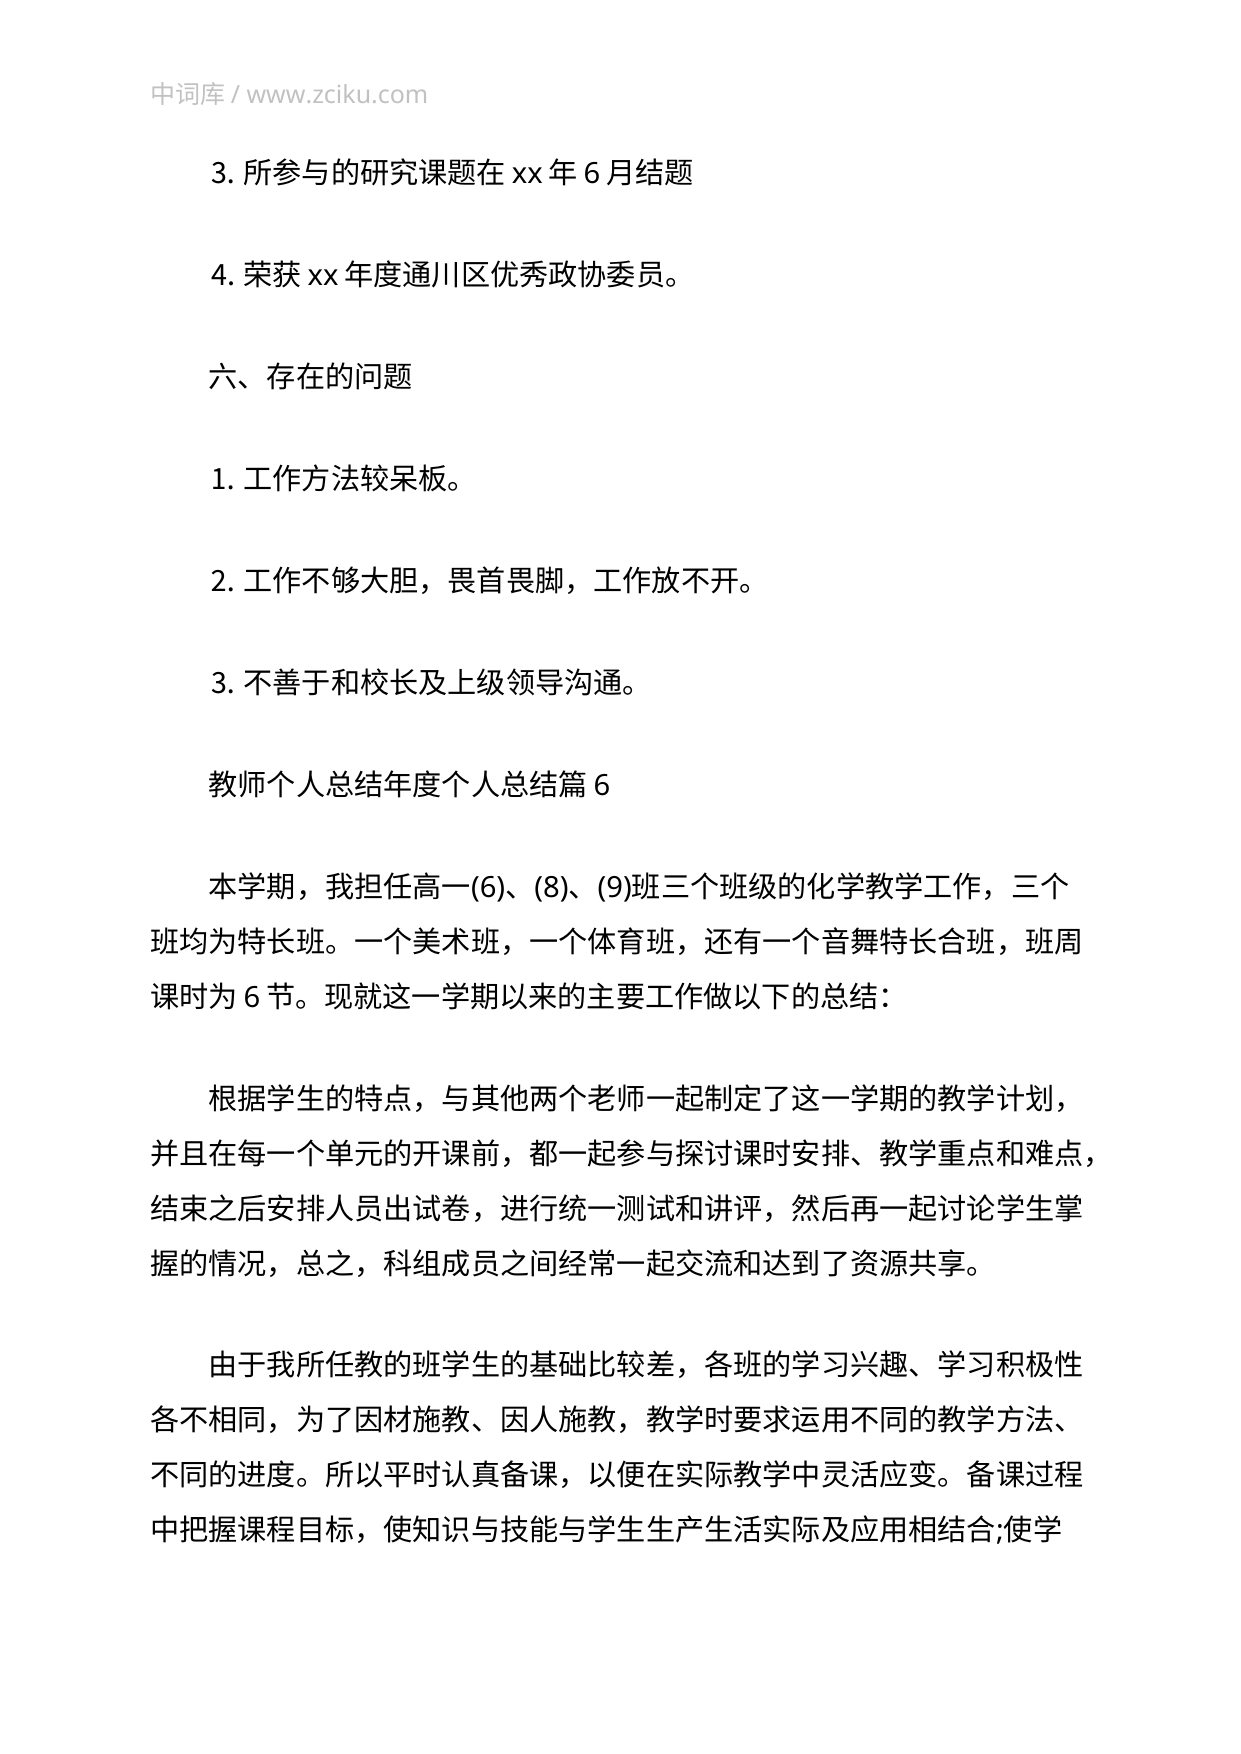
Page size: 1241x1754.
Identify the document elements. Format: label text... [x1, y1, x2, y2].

text 本学期，我担任高一(6)、(8)、(9)班三个班级的化学教学工作，三个班均为特长班。一个美术班，一个体育班，还有一个音舞特长合班，班周课时为6节。现就这一学期以来的主要工作做以下的总结： [150, 864, 1090, 1016]
text ⒋荣获xx年度通川区优秀政协委员。 [150, 252, 1090, 294]
text ⒉工作不够大胆，畏首畏脚，工作放不开。 [150, 558, 1090, 600]
text ⒊不善于和校长及上级领导沟通。 [150, 660, 1090, 702]
text 根据学生的特点，与其他两个老师一起制定了这一学期的教学计划，并且在每一个单元的开课前，都一起参与探讨课时安排、教学重点和难点，结束之后安排人员出试卷，进行统一测试和讲评，然后再一起讨论学生掌握的情况，总之，科组成员之间经常一起交流和达到了资源共享。 [150, 1076, 1090, 1282]
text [150, 1342, 1090, 1549]
text ⒊所参与的研究课题在xx年6月结题 [150, 150, 1090, 192]
text 教师个人总结年度个人总结篇6 [150, 762, 1090, 804]
text ⒈工作方法较呆板。 [150, 456, 1090, 498]
text 六、存在的问题 [150, 354, 1090, 396]
